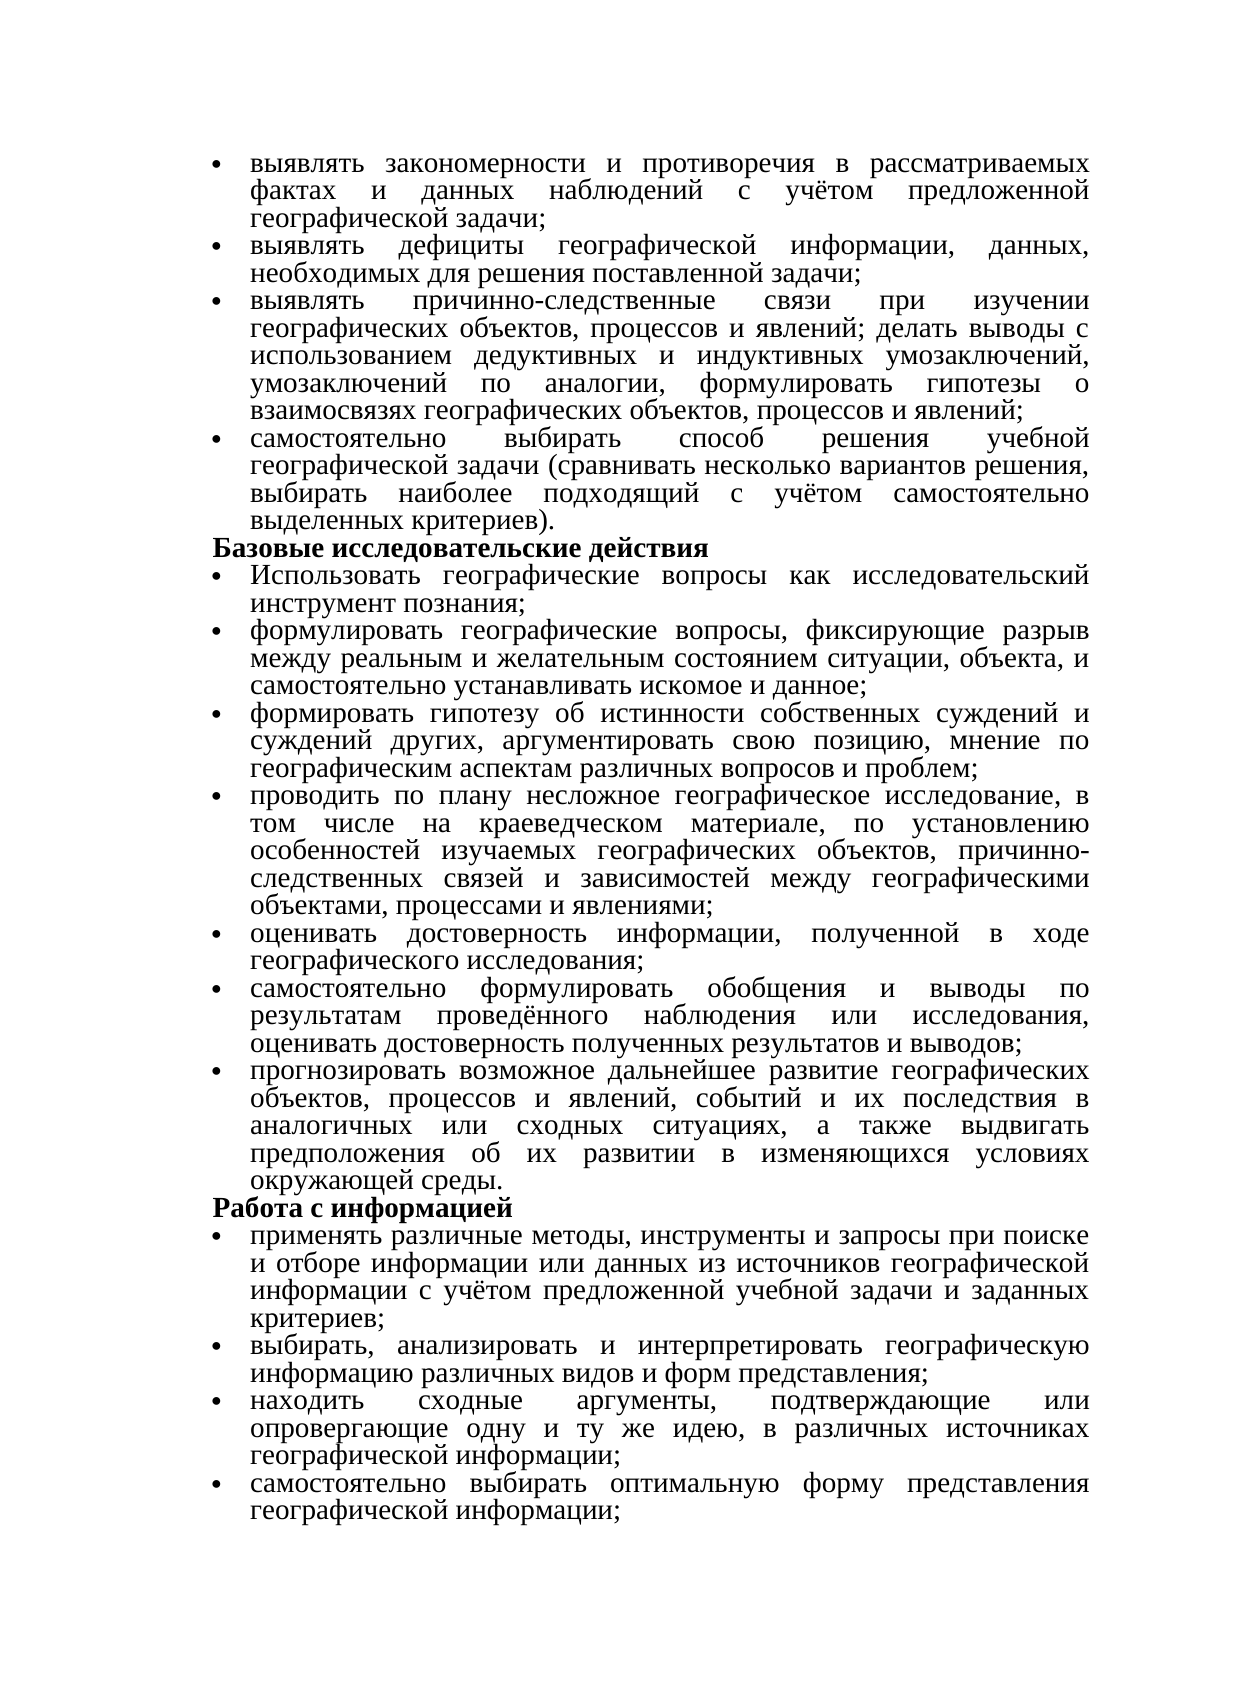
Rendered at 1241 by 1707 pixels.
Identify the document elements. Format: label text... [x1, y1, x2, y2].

list прогнозировать возможное дальнейшее развитие географических объектов, процессов и явлений, событий и их последствия в аналогичных или сходных ситуациях, а также выдвигать предположения об их развитии в изменяющихся условиях окружающей среды. [212, 1057, 1090, 1195]
list проводить по плану несложное географическое исследование, в том числе на краеведческом материале, по установлению особенностей изучаемых географических объектов, причинно-следственных связей и зависимостей между географическими объектами, процессами и явлениями; [212, 782, 1090, 920]
list самостоятельно выбирать способ решения учебной географической задачи (сравнивать несколько вариантов решения, выбирать наиболее подходящий с учётом самостоятельно выделенных критериев). [212, 425, 1090, 535]
list выявлять дефициты географической информации, данных, необходимых для решения поставленной задачи; [212, 232, 1090, 287]
list самостоятельно выбирать оптимальную форму представления географической информации; [212, 1470, 1090, 1525]
list выбирать, анализировать и интерпретировать географическую информацию различных видов и форм представления; [212, 1332, 1090, 1387]
list находить сходные аргументы, подтверждающие или опровергающие одну и ту же идею, в различных источниках географической информации; [212, 1387, 1090, 1470]
list выявлять причинно-следственные связи при изучении географических объектов, процессов и явлений; делать выводы с использованием дедуктивных и индуктивных умозаключений, умозаключений по аналогии, формулировать гипотезы о взаимосвязях географических объектов, процессов и явлений; [212, 287, 1090, 425]
list самостоятельно формулировать обобщения и выводы по результатам проведённого наблюдения или исследования, оценивать достоверность полученных результатов и выводов; [212, 975, 1090, 1057]
list применять различные методы, инструменты и запросы при поиске и отборе информации или данных из источников географической информации с учётом предложенной учебной задачи и заданных критериев; [212, 1222, 1090, 1332]
list формулировать географические вопросы, фиксирующие разрыв между реальным и желательным состоянием ситуации, объекта, и самостоятельно устанавливать искомое и данное; [212, 617, 1090, 700]
text Базовые исследовательские действия [150, 535, 1090, 562]
list оценивать достоверность информации, полученной в ходе географического исследования; [212, 920, 1090, 975]
text Работа с информацией [150, 1195, 1090, 1222]
list выявлять закономерности и противоречия в рассматриваемых фактах и данных наблюдений с учётом предложенной географической задачи; [212, 150, 1090, 232]
list Использовать географические вопросы как исследовательский инструмент познания; [212, 562, 1090, 617]
list формировать гипотезу об истинности собственных суждений и суждений других, аргументировать свою позицию, мнение по географическим аспектам различных вопросов и проблем; [212, 700, 1090, 782]
